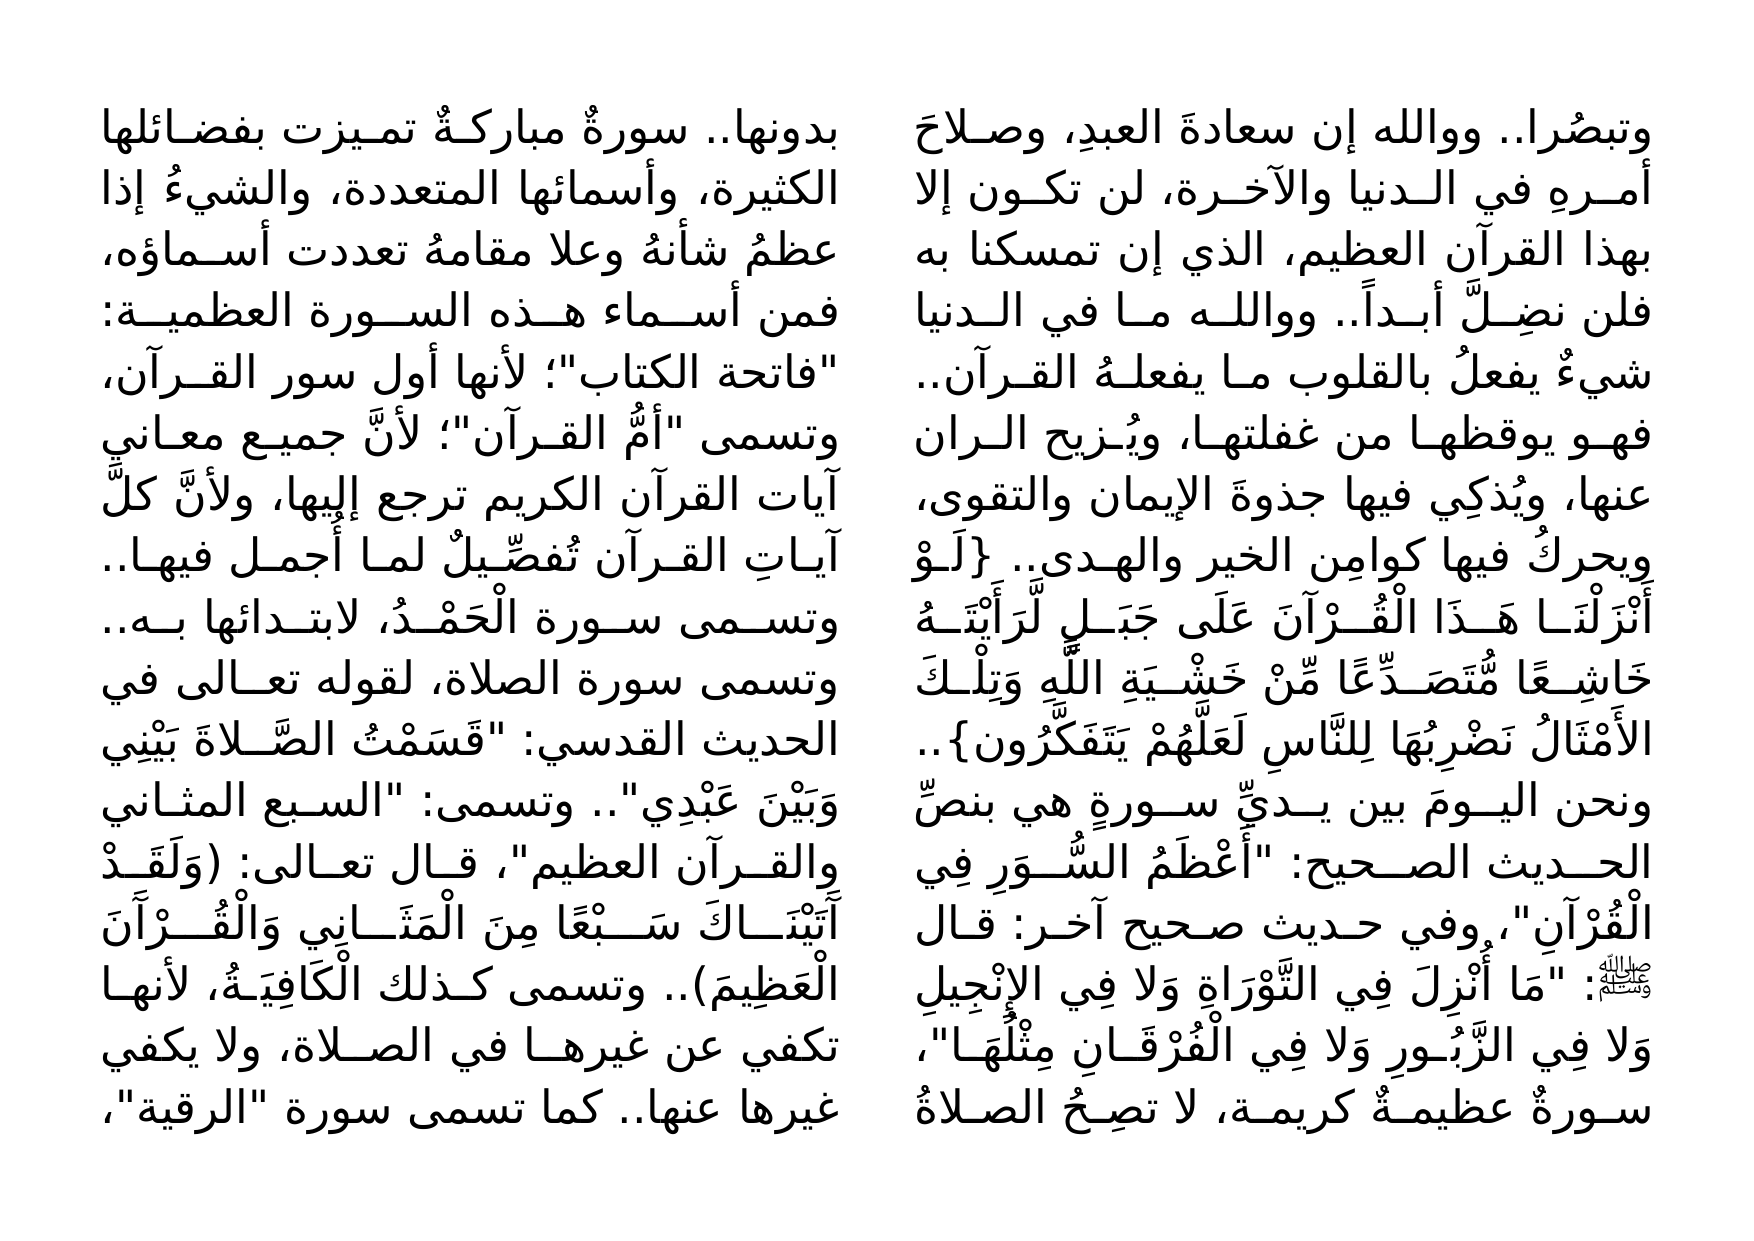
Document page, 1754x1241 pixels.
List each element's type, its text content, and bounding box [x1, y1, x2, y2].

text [914, 774, 1653, 1134]
